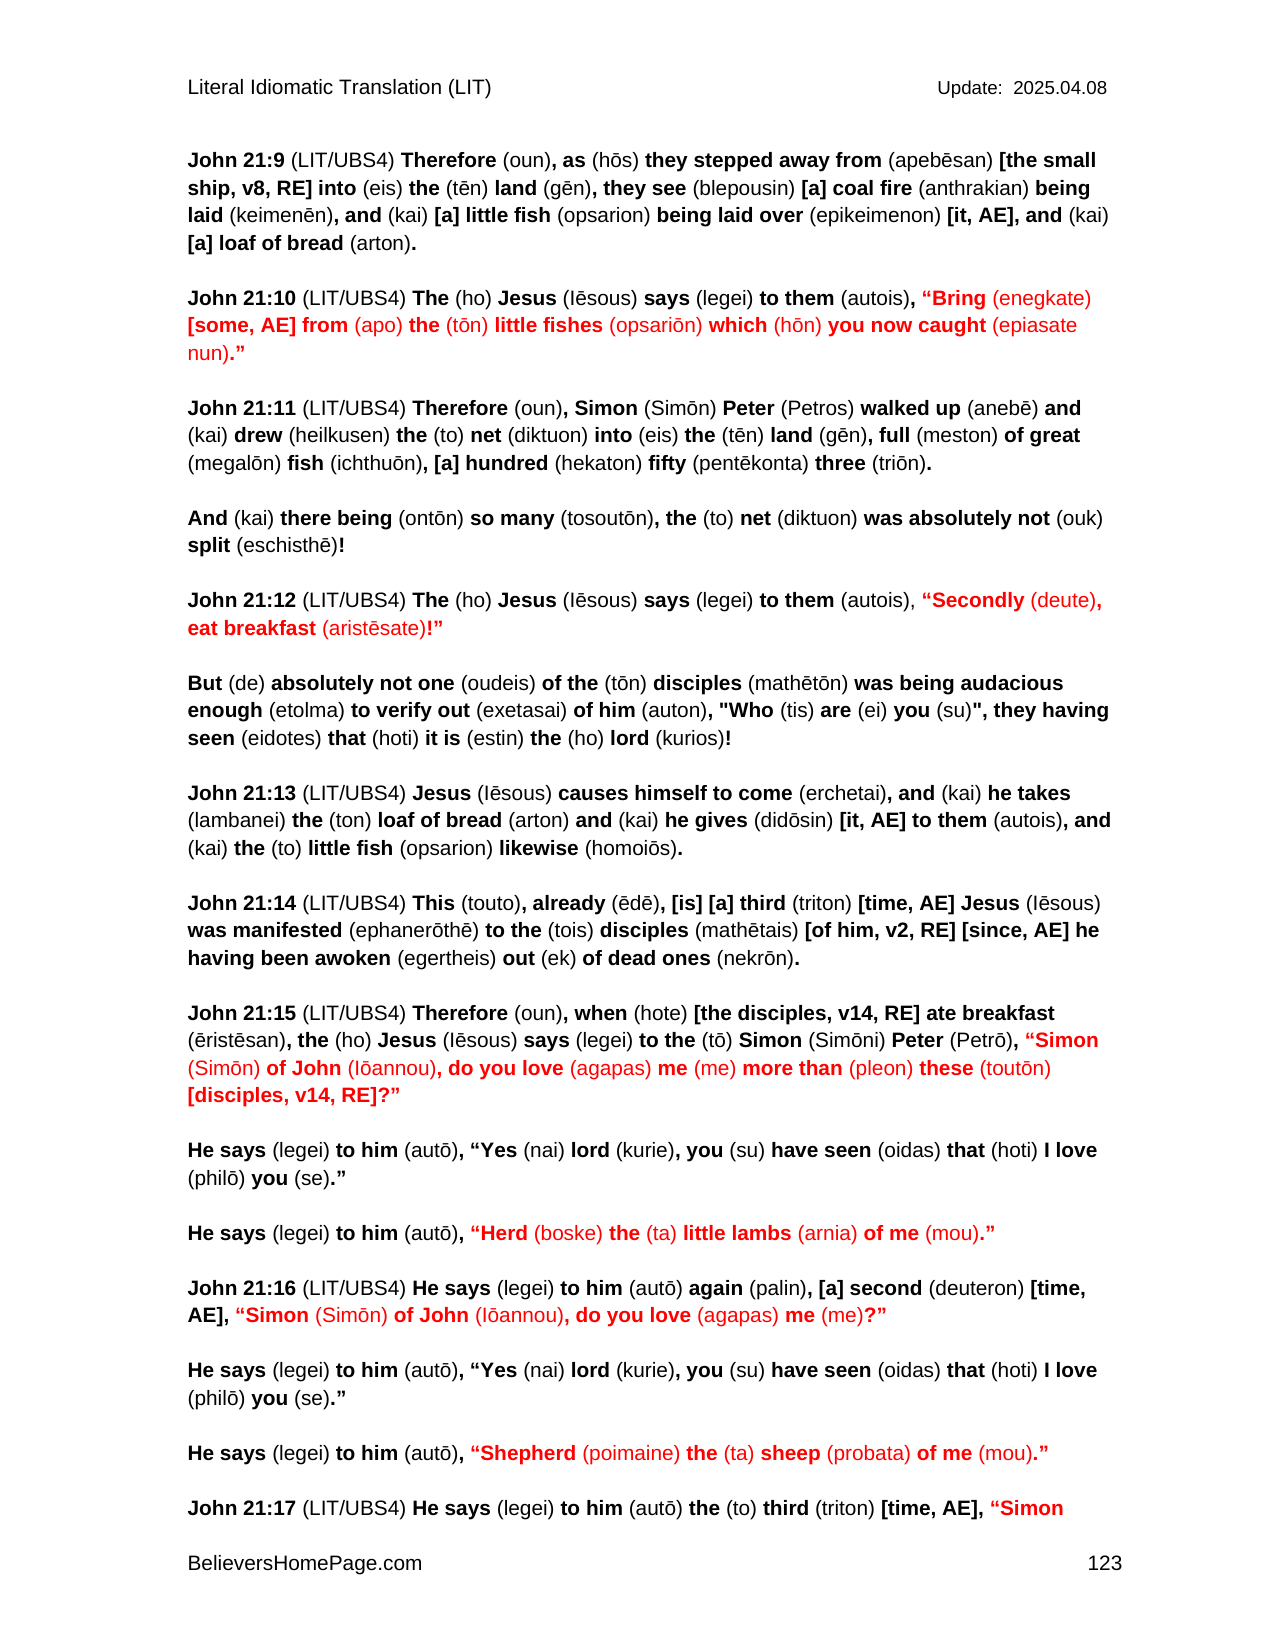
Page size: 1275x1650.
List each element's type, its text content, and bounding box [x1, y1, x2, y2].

text But (de) absolutely not one (oudeis) of the (tōn) disciples (mathētōn) was being audacious enough (etolma) to verify out (exetasai) of him (auton), "Who (tis) are (ei) you (su)", they having seen (eidotes) that (hoti) it is (estin) the (ho) lord (kurios)! [187, 671, 1125, 749]
text And (kai) there being (ontōn) so many (tosoutōn), the (to) net (diktuon) was absolutely not (ouk) split (eschisthē)! [187, 506, 1125, 557]
text John 21:10 (LIT/UBS4) The (ho) Jesus (Iēsous) says (legei) to them (autois), “Bring (enegkate) [some, AE] from (apo) the (tōn) little fishes (opsariōn) which (hōn) you now caught (epiasate nun).” [187, 286, 1125, 364]
text He says (legei) to him (autō), “Herd (boske) the (ta) little lambs (arnia) of me (mou).” [187, 1221, 1125, 1244]
text John 21:16 (LIT/UBS4) He says (legei) to him (autō) again (palin), [a] second (deuteron) [time, AE], “Simon (Simōn) of John (Iōannou), do you love (agapas) me (me)?” [187, 1276, 1125, 1327]
text John 21:9 (LIT/UBS4) Therefore (oun), as (hōs) they stepped away from (apebēsan) [the small ship, v8, RE] into (eis) the (tēn) land (gēn), they see (blepousin) [a] coal fire (anthrakian) being laid (keimenēn), and (kai) [a] little fish (opsarion) being laid over (epikeimenon) [it, AE], and (kai) [a] loaf of bread (arton). [187, 148, 1125, 254]
text He says (legei) to him (autō), “Yes (nai) lord (kurie), you (su) have seen (oidas) that (hoti) I love (philō) you (se).” [187, 1138, 1125, 1189]
text John 21:13 (LIT/UBS4) Jesus (Iēsous) causes himself to come (erchetai), and (kai) he takes (lambanei) the (ton) loaf of bread (arton) and (kai) he gives (didōsin) [it, AE] to them (autois), and (kai) the (to) little fish (opsarion) likewise (homoiōs). [187, 781, 1125, 859]
text John 21:11 (LIT/UBS4) Therefore (oun), Simon (Simōn) Peter (Petros) walked up (anebē) and (kai) drew (heilkusen) the (to) net (diktuon) into (eis) the (tēn) land (gēn), full (meston) of great (megalōn) fish (ichthuōn), [a] hundred (hekaton) fifty (pentēkonta) three (triōn). [187, 396, 1125, 474]
text John 21:14 (LIT/UBS4) This (touto), already (ēdē), [is] [a] third (triton) [time, AE] Jesus (Iēsous) was manifested (ephanerōthē) to the (tois) disciples (mathētais) [of him, v2, RE] [since, AE] he having been awoken (egertheis) out (ek) of dead ones (nekrōn). [187, 891, 1125, 969]
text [187, 1496, 1125, 1519]
text He says (legei) to him (autō), “Yes (nai) lord (kurie), you (su) have seen (oidas) that (hoti) I love (philō) you (se).” [187, 1358, 1125, 1409]
text John 21:12 (LIT/UBS4) The (ho) Jesus (Iēsous) says (legei) to them (autois), “Secondly (deute), eat breakfast (aristēsate)!” [187, 588, 1125, 639]
text He says (legei) to him (autō), “Shepherd (poimaine) the (ta) sheep (probata) of me (mou).” [187, 1441, 1125, 1464]
text John 21:15 (LIT/UBS4) Therefore (oun), when (hote) [the disciples, v14, RE] ate breakfast (ēristēsan), the (ho) Jesus (Iēsous) says (legei) to the (tō) Simon (Simōni) Peter (Petrō), “Simon (Simōn) of John (Iōannou), do you love (agapas) me (me) more than (pleon) these (toutōn) [disciples, v14, RE]?” [187, 1001, 1125, 1107]
